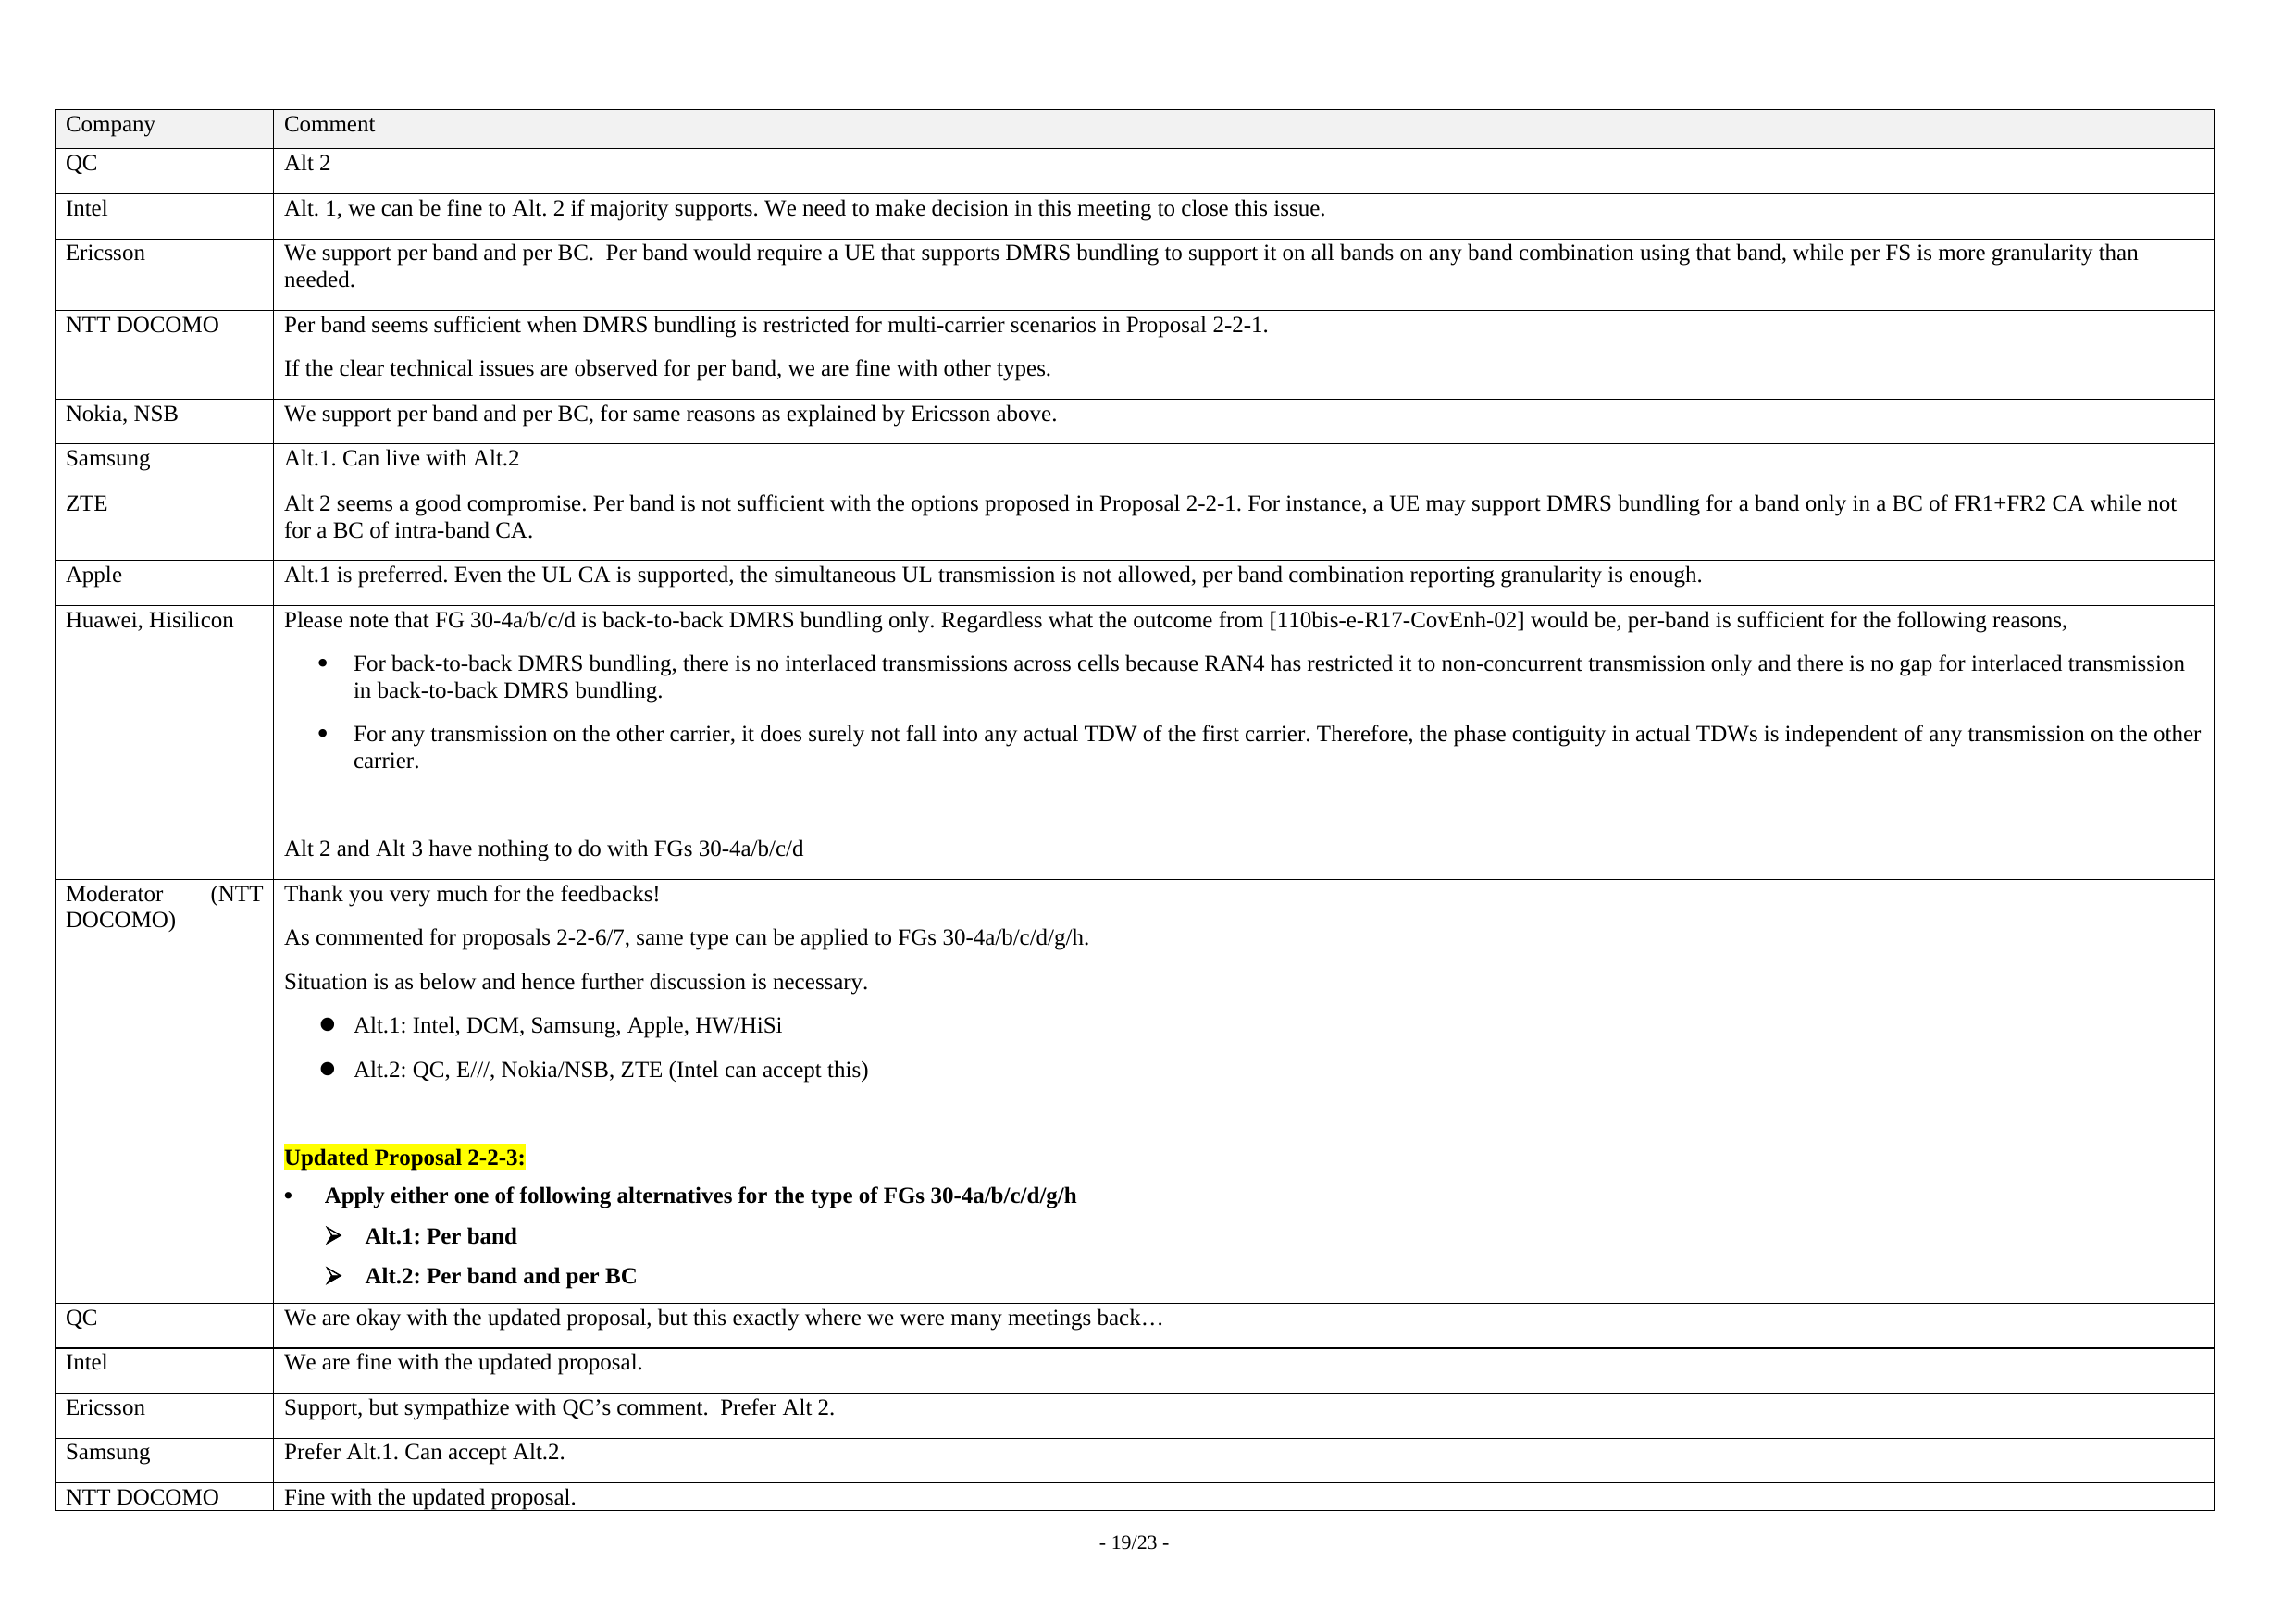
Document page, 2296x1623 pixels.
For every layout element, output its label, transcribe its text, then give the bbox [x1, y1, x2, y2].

table_cell Huawei, Hisilicon [56, 606, 273, 879]
table_cell Please note that FG 30-4a/b/c/d is back-to-back DMRS bundling only. Regardless what the outcome from [110bis-e-R17-CovEnh-02] would be, per-band is sufficient for the following reasons, For back-to-back DMRS bundling, there is no interlaced transmissions across cells because RAN4 has restricted it to non-concurrent transmission only and there is no gap for interlaced transmission in back-to-back DMRS bundling. For any transmission on the other carrier, it does surely not fall into any actual TDW of the first carrier. Therefore, the phase contiguity in actual TDWs is independent of any transmission on the other carrier. Alt 2 and Alt 3 have nothing to do with FGs 30-4a/b/c/d [274, 606, 2214, 879]
table_cell We are okay with the updated proposal, but this exactly where we were many meetings back… [274, 1304, 2214, 1347]
table_cell NTT DOCOMO [56, 1483, 273, 1510]
table_header Comment [274, 110, 2214, 148]
table_cell Alt. 1, we can be fine to Alt. 2 if majority supports. We need to make decision in this meeting to close this issue. [274, 194, 2214, 238]
table_cell Samsung [56, 444, 273, 489]
table_cell We support per band and per BC. Per band would require a UE that supports DMRS bundling to support it on all bands on any band combination using that band, while per FS is more granularity than needed. [274, 240, 2214, 310]
table_cell Alt.1. Can live with Alt.2 [274, 444, 2214, 489]
table_cell Support, but sympathize with QC’s comment. Prefer Alt 2. [274, 1394, 2214, 1437]
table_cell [274, 1483, 2214, 1510]
table_cell Alt.1 is preferred. Even the UL CA is supported, the simultaneous UL transmission is not allowed, per band combination reporting granularity is enough. [274, 561, 2214, 605]
table_cell QC [56, 1304, 273, 1347]
table_cell Alt 2 seems a good compromise. Per band is not sufficient with the options proposed in Proposal 2-2-1. For instance, a UE may support DMRS bundling for a band only in a BC of FR1+FR2 CA while not for a BC of intra-band CA. [274, 489, 2214, 560]
table_cell We are fine with the updated proposal. [274, 1349, 2214, 1393]
table_cell Ericsson [56, 240, 273, 310]
table_cell Moderator (NTT DOCOMO) [56, 880, 273, 1303]
table_cell Samsung [56, 1439, 273, 1482]
table_cell We support per band and per BC, for same reasons as explained by Ericsson above. [274, 400, 2214, 443]
table_cell QC [56, 149, 273, 193]
table_cell Intel [56, 1349, 273, 1393]
table_cell Apple [56, 561, 273, 605]
table_cell Ericsson [56, 1394, 273, 1437]
table_cell Nokia, NSB [56, 400, 273, 443]
table_cell ZTE [56, 489, 273, 560]
table_cell Alt 2 [274, 149, 2214, 193]
table_cell Intel [56, 194, 273, 238]
table_cell Thank you very much for the feedbacks! As commented for proposals 2-2-6/7, same type can be applied to FGs 30-4a/b/c/d/g/h. Situation is as below and hence further discussion is necessary. Alt.1: Intel, DCM, Samsung, Apple, HW/HiSi Alt.2: QC, E///, Nokia/NSB, ZTE (Intel can accept this) Updated Proposal 2-2-3: Apply either one of following alternatives for the type of FGs 30-4a/b/c/d/g/h Alt.1: Per band Alt.2: Per band and per BC [274, 880, 2214, 1303]
table_header Company [56, 110, 273, 148]
table_cell Per band seems sufficient when DMRS bundling is restricted for multi-carrier scenarios in Proposal 2-2-1. If the clear technical issues are observed for per band, we are fine with other types. [274, 311, 2214, 399]
table_cell NTT DOCOMO [56, 311, 273, 399]
table_cell Prefer Alt.1. Can accept Alt.2. [274, 1439, 2214, 1482]
